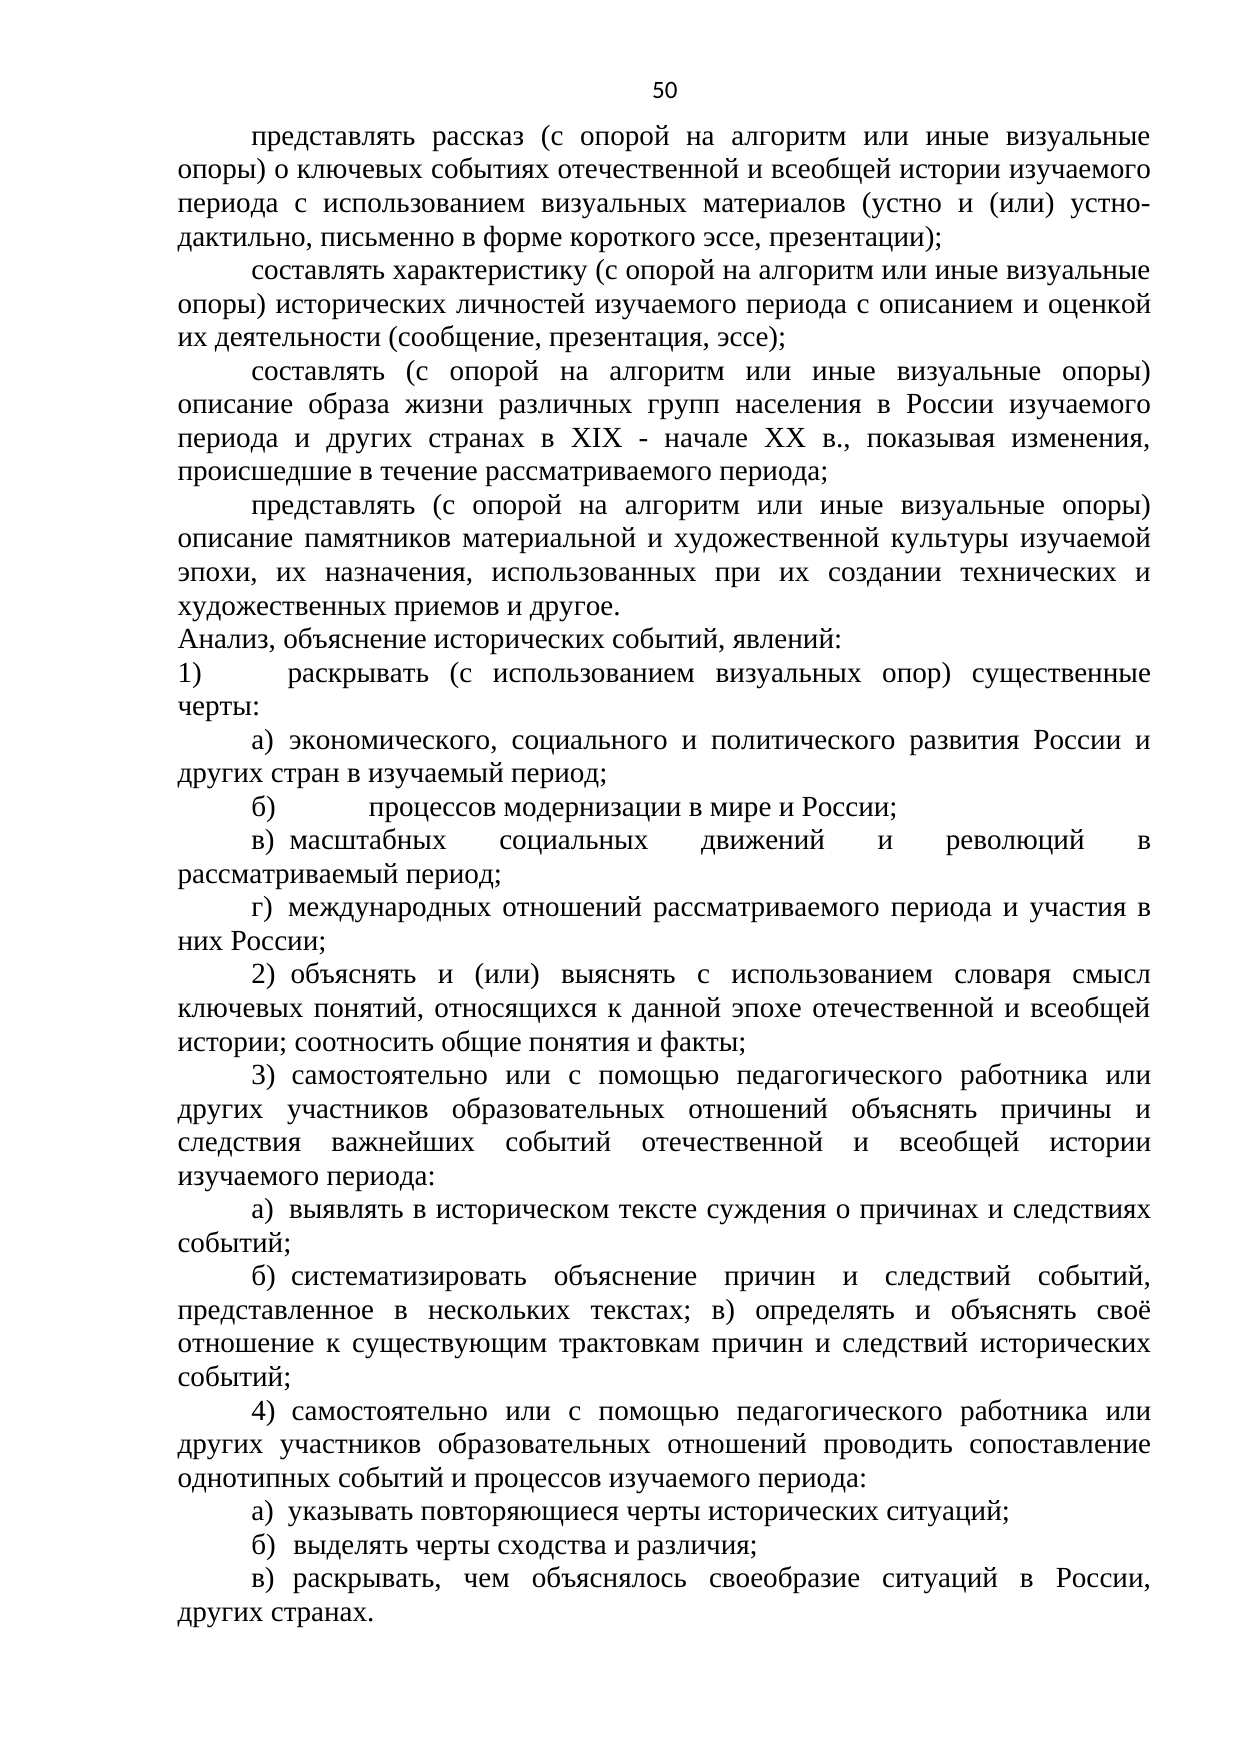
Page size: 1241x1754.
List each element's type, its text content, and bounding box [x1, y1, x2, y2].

list раскрывать, чем объяснялось своеобразие ситуаций в России, других странах. [177, 1560, 1152, 1627]
text представлять рассказ (с опорой на алгоритм или иные визуальные опоры) о ключевых событиях отечественной и всеобщей истории изучаемого периода с использованием визуальных материалов (устно и (или) устно-дактильно, письменно в форме короткого эссе, презентации); [177, 118, 1152, 252]
list раскрывать (с использованием визуальных опор) существенные черты: [177, 655, 1152, 722]
list самостоятельно или с помощью педагогического работника или других участников образовательных отношений проводить сопоставление однотипных событий и процессов изучаемого периода: [177, 1393, 1152, 1493]
list экономического, социального и политического развития России и других стран в изучаемый период; [177, 722, 1152, 789]
text представлять (с опорой на алгоритм или иные визуальные опоры) описание памятников материальной и художественной культуры изучаемой эпохи, их назначения, использованных при их создании технических и художественных приемов и другое. [177, 487, 1152, 621]
list систематизировать объяснение причин и следствий событий, представленное в нескольких текстах; в) определять и объяснять своё отношение к существующим трактовкам причин и следствий исторических событий; [177, 1258, 1152, 1393]
list объяснять и (или) выяснять с использованием словаря смысл ключевых понятий, относящихся к данной эпохе отечественной и всеобщей истории; соотносить общие понятия и факты; [177, 957, 1152, 1057]
text составлять характеристику (с опорой на алгоритм или иные визуальные опоры) исторических личностей изучаемого периода с описанием и оценкой их деятельности (сообщение, презентация, эссе); [177, 252, 1152, 353]
list указывать повторяющиеся черты исторических ситуаций; [177, 1493, 1152, 1527]
list выявлять в историческом тексте суждения о причинах и следствиях событий; [177, 1191, 1152, 1258]
list самостоятельно или с помощью педагогического работника или других участников образовательных отношений объяснять причины и следствия важнейших событий отечественной и всеобщей истории изучаемого периода: [177, 1057, 1152, 1191]
list выделять черты сходства и различия; [177, 1527, 1152, 1560]
list процессов модернизации в мире и России; [177, 789, 1152, 822]
text составлять (с опорой на алгоритм или иные визуальные опоры) описание образа жизни различных групп населения в России изучаемого периода и других странах в XIX - начале XX в., показывая изменения, происшедшие в течение рассматриваемого периода; [177, 353, 1152, 487]
list масштабных социальных движений и революций в рассматриваемый период; [177, 822, 1152, 889]
text Анализ, объяснение исторических событий, явлений: [177, 621, 1152, 655]
list международных отношений рассматриваемого периода и участия в них России; [177, 889, 1152, 957]
